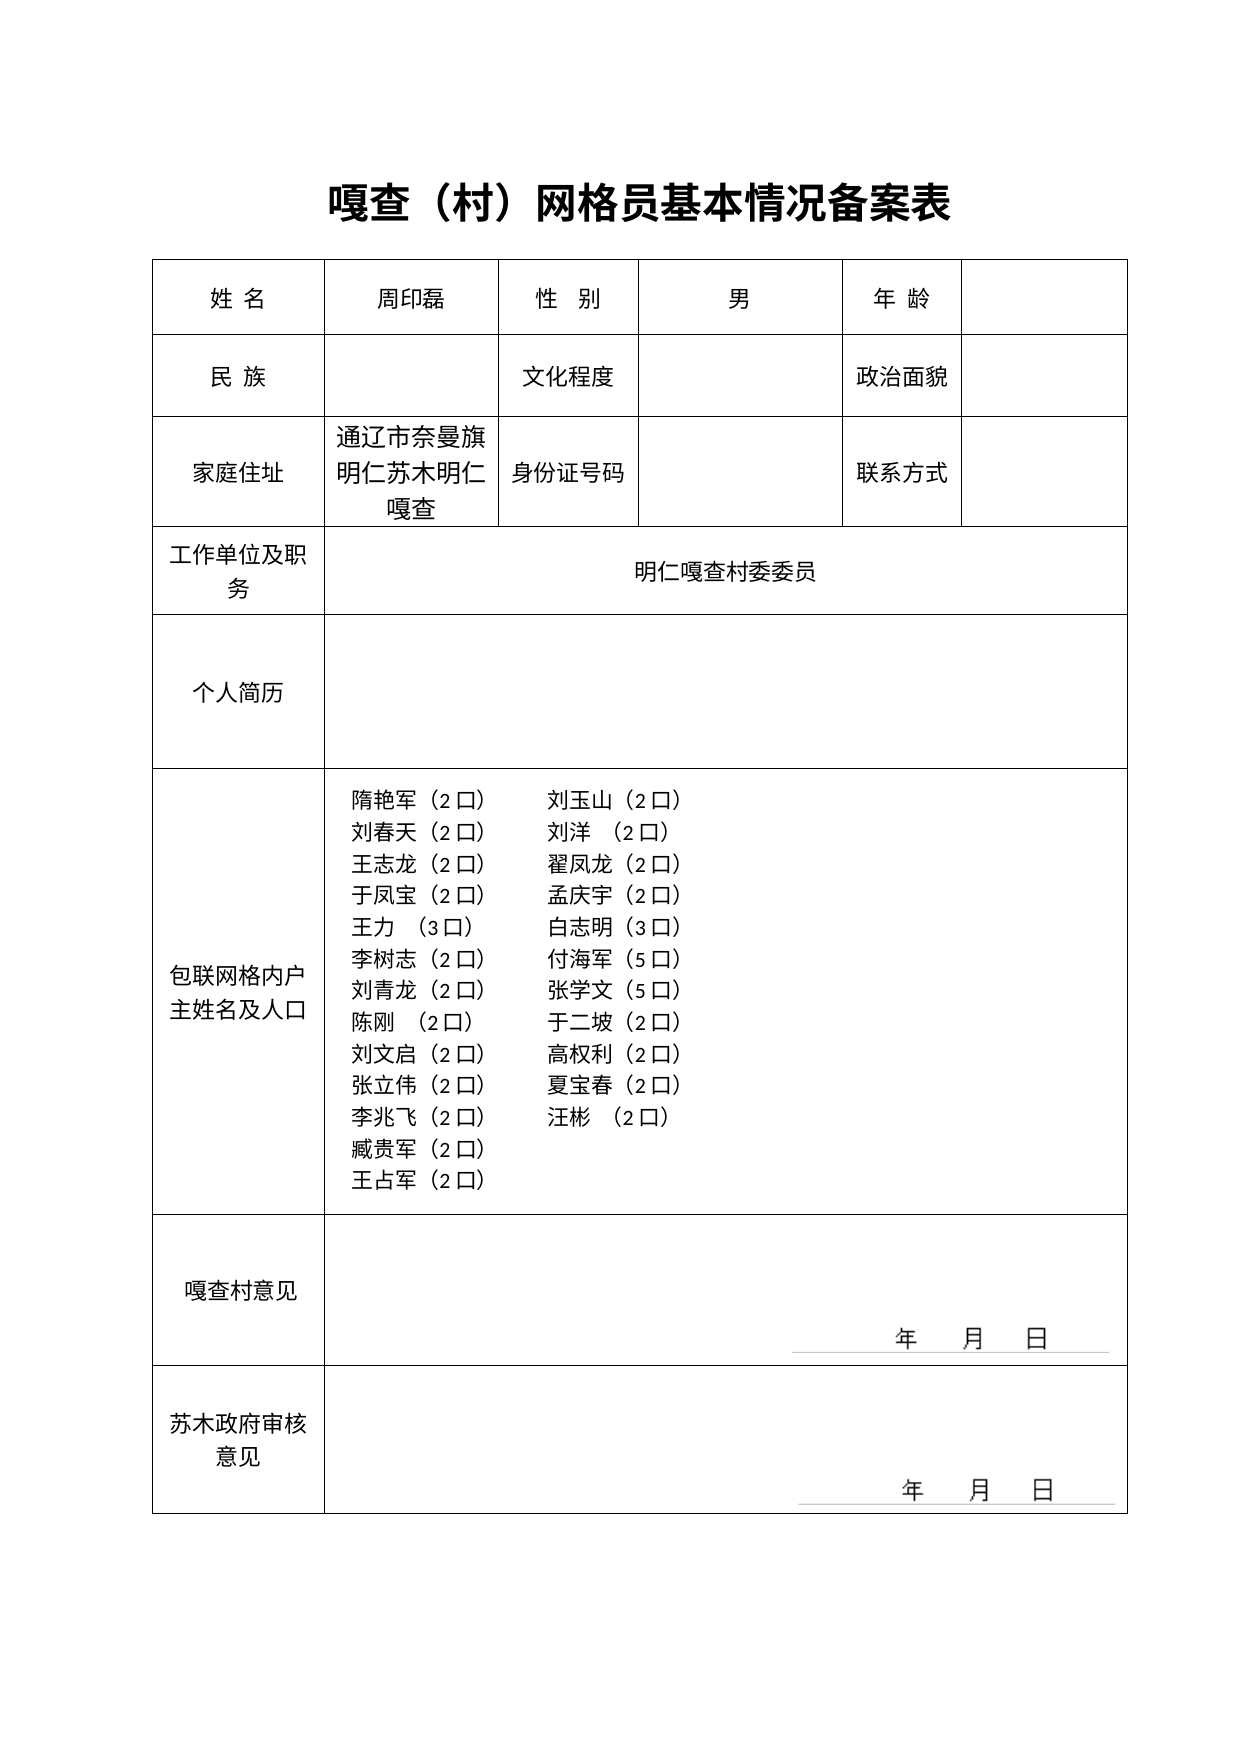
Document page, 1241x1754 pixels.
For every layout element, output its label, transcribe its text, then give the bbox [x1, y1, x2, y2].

table_cell [962, 417, 1127, 526]
picture [798, 1471, 1116, 1506]
table_cell [325, 1366, 1127, 1512]
table_cell 家庭住址 [153, 417, 324, 526]
table_cell 个人简历 [153, 615, 324, 768]
table_cell [325, 615, 1127, 768]
table_cell [962, 335, 1127, 416]
table_cell [325, 1215, 1127, 1364]
table_cell [962, 260, 1127, 334]
table_cell 周印磊 [325, 260, 498, 334]
table_cell 男 [639, 260, 842, 334]
table_cell [639, 417, 842, 526]
table_cell 姓 名 [153, 260, 324, 334]
table_cell [639, 335, 842, 416]
picture [792, 1319, 1110, 1354]
table_cell 年 龄 [843, 260, 961, 334]
table_cell 通辽市奈曼旗明仁苏木明仁嘎查 [325, 417, 498, 526]
table_cell [325, 769, 1127, 1214]
table_cell 包联网格内户主姓名及人口 [153, 769, 324, 1214]
table_cell 性 别 [499, 260, 638, 334]
table_header 嘎查（村）网格员基本情况备案表 [152, 141, 1127, 259]
table_cell 明仁嘎查村委委员 [325, 527, 1127, 614]
table_cell 政治面貌 [843, 335, 961, 416]
table_cell 嘎查村意见 [153, 1215, 324, 1364]
table_cell 联系方式 [843, 417, 961, 526]
table_cell 民 族 [153, 335, 324, 416]
table_cell [325, 335, 498, 416]
table_cell 苏木政府审核意见 [153, 1366, 324, 1512]
table_cell 工作单位及职务 [153, 527, 324, 614]
table_cell 身份证号码 [499, 417, 638, 526]
table_cell 文化程度 [499, 335, 638, 416]
